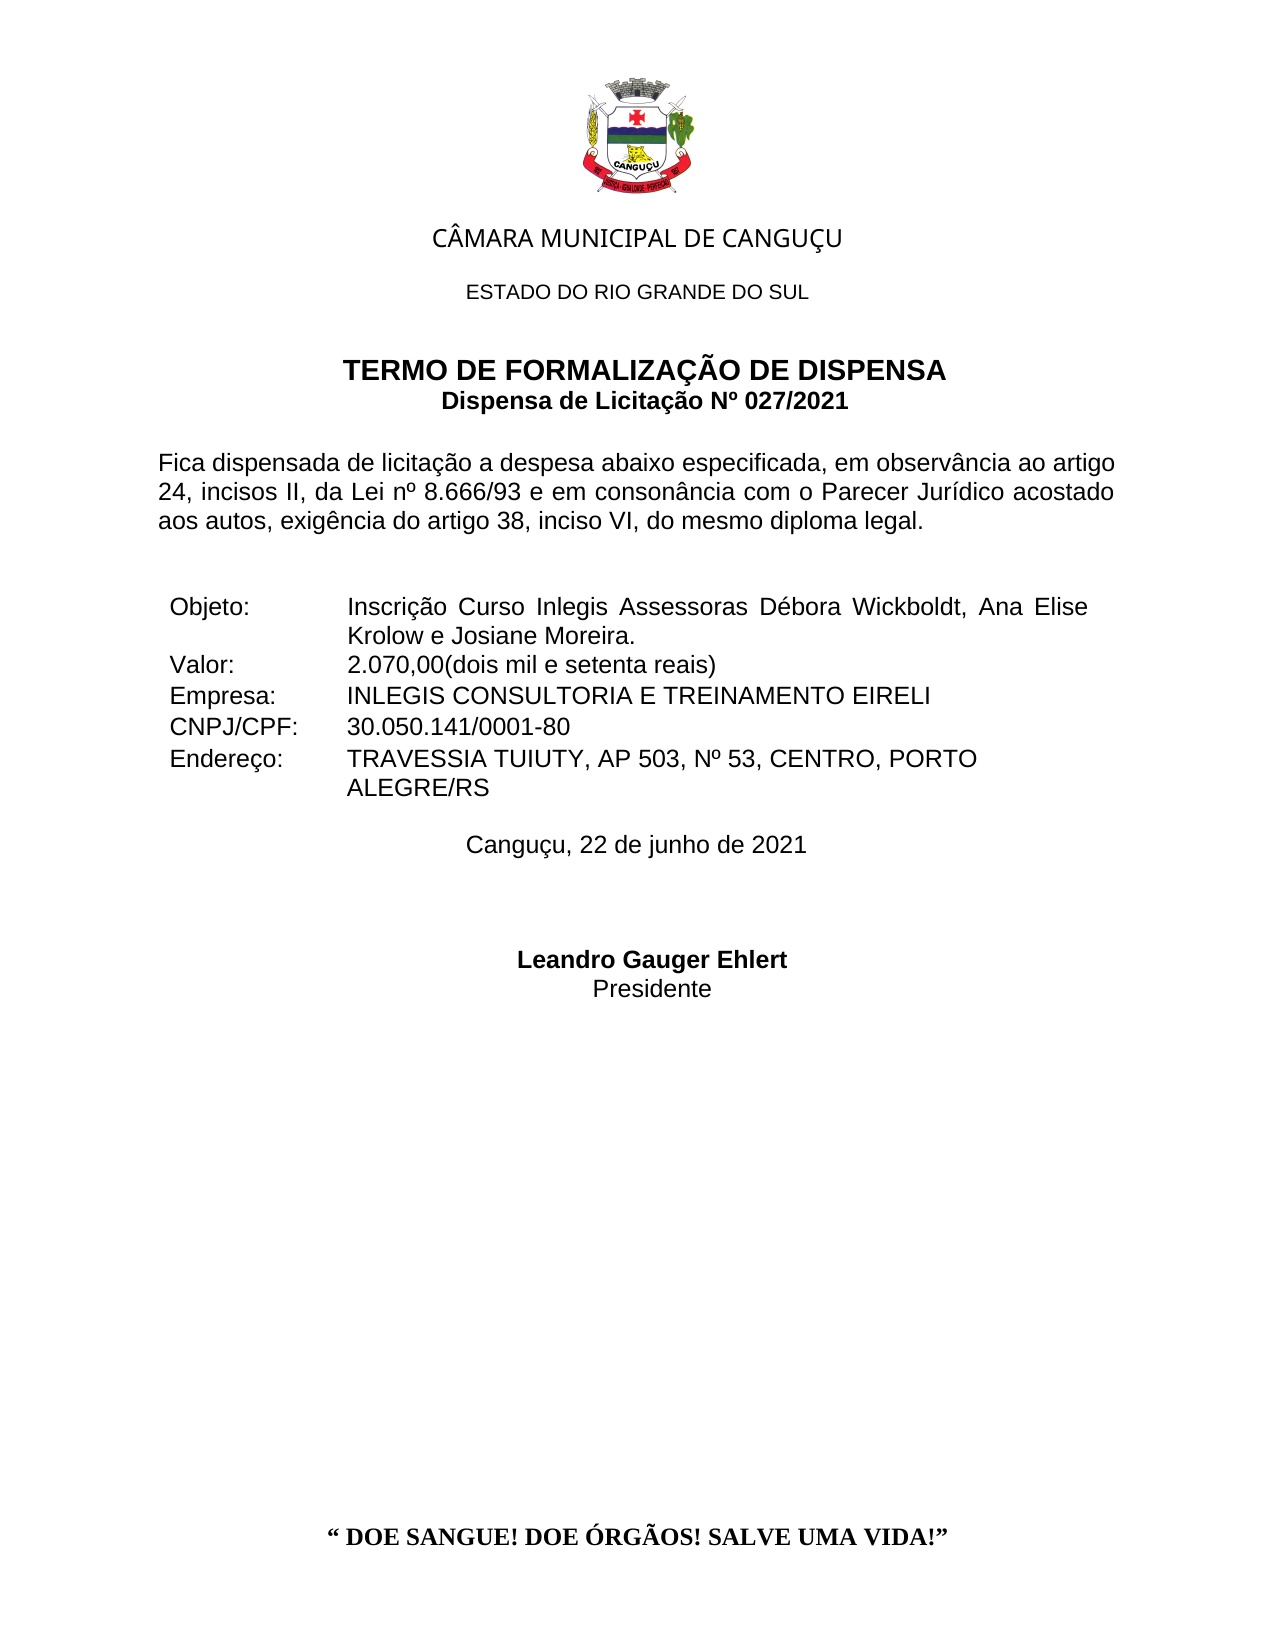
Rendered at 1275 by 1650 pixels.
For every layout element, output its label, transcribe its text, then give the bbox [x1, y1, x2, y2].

text Canguçu, 22 de junho de 2021 [128, 830, 1102, 859]
table_header CNPJ/CPF: [158, 712, 335, 741]
text Fica dispensada de licitação a despesa abaixo especificada, em observância ao artigo 24, incisos II, da Lei nº 8.666/93 e em consonância com o Parecer Jurídico acostado aos autos, exigência do artigo 38, inciso VI, do mesmo diploma legal. [158, 448, 1117, 535]
table_header Empresa: [158, 681, 335, 709]
text Leandro Gauger Ehlert [128, 945, 1102, 974]
table_cell Valor: [158, 650, 336, 678]
picture [578, 75, 697, 196]
table_header Endereço: [158, 744, 335, 801]
text TERMO DE FORMALIZAÇÃO DE DISPENSA [187, 353, 1102, 386]
table_header TRAVESSIA TUIUTY, AP 503, Nº 53, CENTRO, PORTO ALEGRE/RS [335, 744, 1118, 801]
table_header INLEGIS CONSULTORIA E TREINAMENTO EIRELI [335, 681, 1118, 709]
text Presidente [128, 974, 1102, 1002]
table_header 30.050.141/0001-80 [335, 712, 1118, 741]
text Dispensa de Licitação Nº 027/2021 [187, 386, 1102, 415]
table_header Inscrição Curso Inlegis Assessoras Débora Wickboldt, Ana Elise Krolow e Josiane Moreira. [336, 592, 1118, 650]
table_cell 2.070,00(dois mil e setenta reais) [336, 650, 1118, 678]
table_header Objeto: [158, 592, 336, 650]
